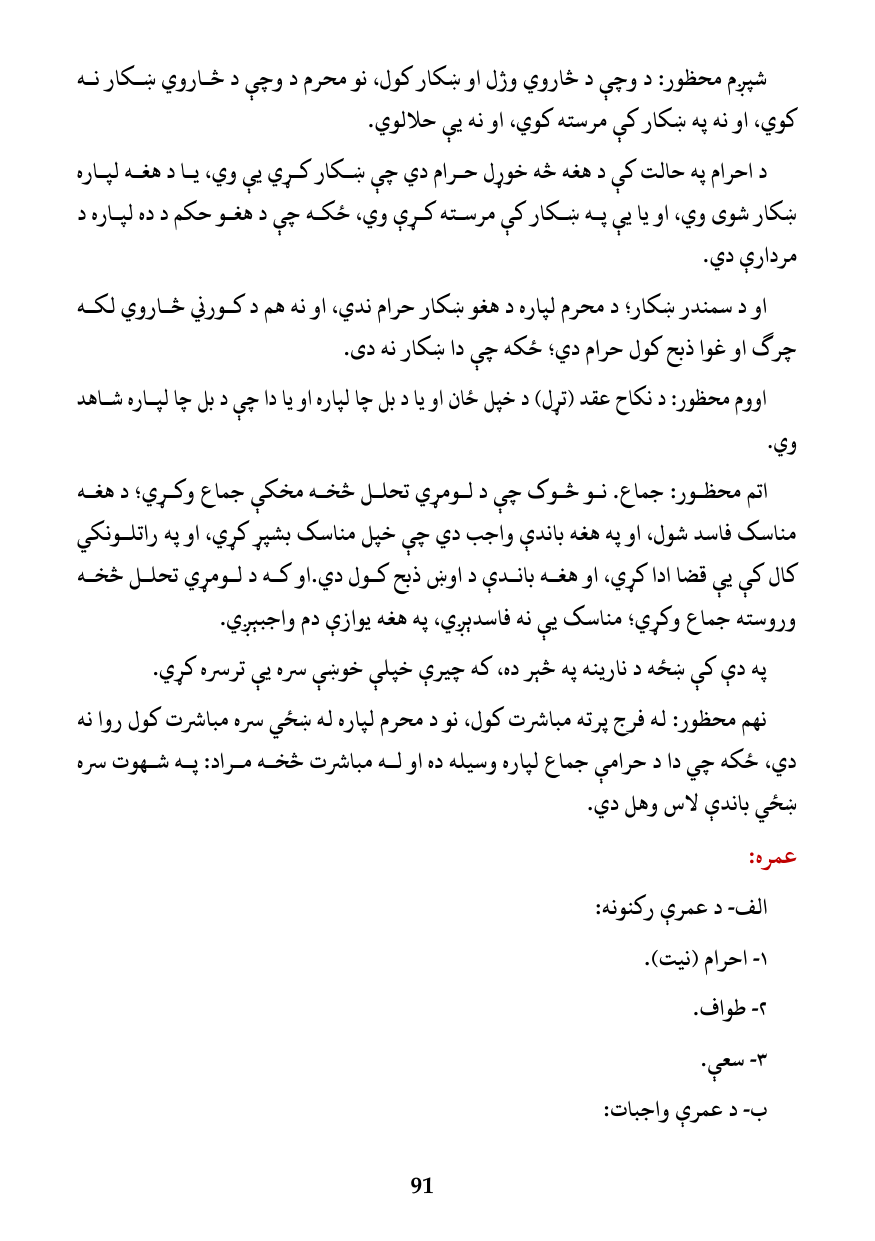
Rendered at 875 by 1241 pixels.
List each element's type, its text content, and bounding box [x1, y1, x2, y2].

text د احرام په حالت کې د هغه څه خوړل حرام دي چې ښکار کړي یې وي، یا د هغه لپاره ښکار شوی وي، او یا یې په ښکار کې مرسته کړې وي، ځکه چې د هغو حکم د ده لپاره د مردارې دي. [77, 152, 797, 278]
text الف- د عمرې رکنونه: [77, 888, 797, 931]
text ب- د عمرې واجبات: [77, 1090, 797, 1133]
text په دې کې ښځه د نارینه په څېر ده، که چیرې خپلې خوښې سره یې ترسره کړي. [77, 649, 797, 691]
text ۱- احرام (نیت). [77, 939, 797, 981]
text شپږم محظور: د وچې د څاروي وژل او ښکار کول، نو محرم د وچې د څاروي ښکار نه کوي، او نه په ښکار کې مرسته کوي، او نه يې حلالوي. [77, 59, 797, 143]
text نهم محظور: له فرج پرته مباشرت کول، نو د محرم لپاره له ښځي سره مباشرت کول روا نه دي، ځکه چي دا د حرامې جماع لپاره وسيله ده او له مباشرت څخه مراد: په شهوت سره ښځي باندې لاس وهل دي. [77, 700, 797, 826]
text ۲- طواف. [77, 989, 797, 1032]
text او د سمندر ښکار؛ د محرم لپاره د هغو ښکار حرام ندي، او نه هم د کورني څاروي لکه چرګ او غوا ذبح کول حرام دي؛ ځکه چې دا ښکار نه دی. [77, 287, 797, 371]
text اووم محظور: د نکاح عقد (تړل) د خپل ځان او يا د بل چا لپاره او يا دا چې د بل چا لپاره شاهد وي. [77, 379, 797, 464]
text اتم محظور: جماع. نو څوک چې د لومړي تحلل څخه مخکې جماع وکړي؛ د هغه مناسک فاسد شول، او په هغه باندې واجب دي چې خپل مناسک بشپړ کړي، او په راتلونکي کال کې یې قضا ادا کړي، او هغه باندې د اوښ ذبح کول دي.او که د لومړي تحلل څخه وروسته جماع وکړي؛ مناسک یې نه فاسدېږي، په هغه یوازې دم واجبېږي. [77, 472, 797, 641]
text ۳- سعې. [77, 1040, 797, 1082]
